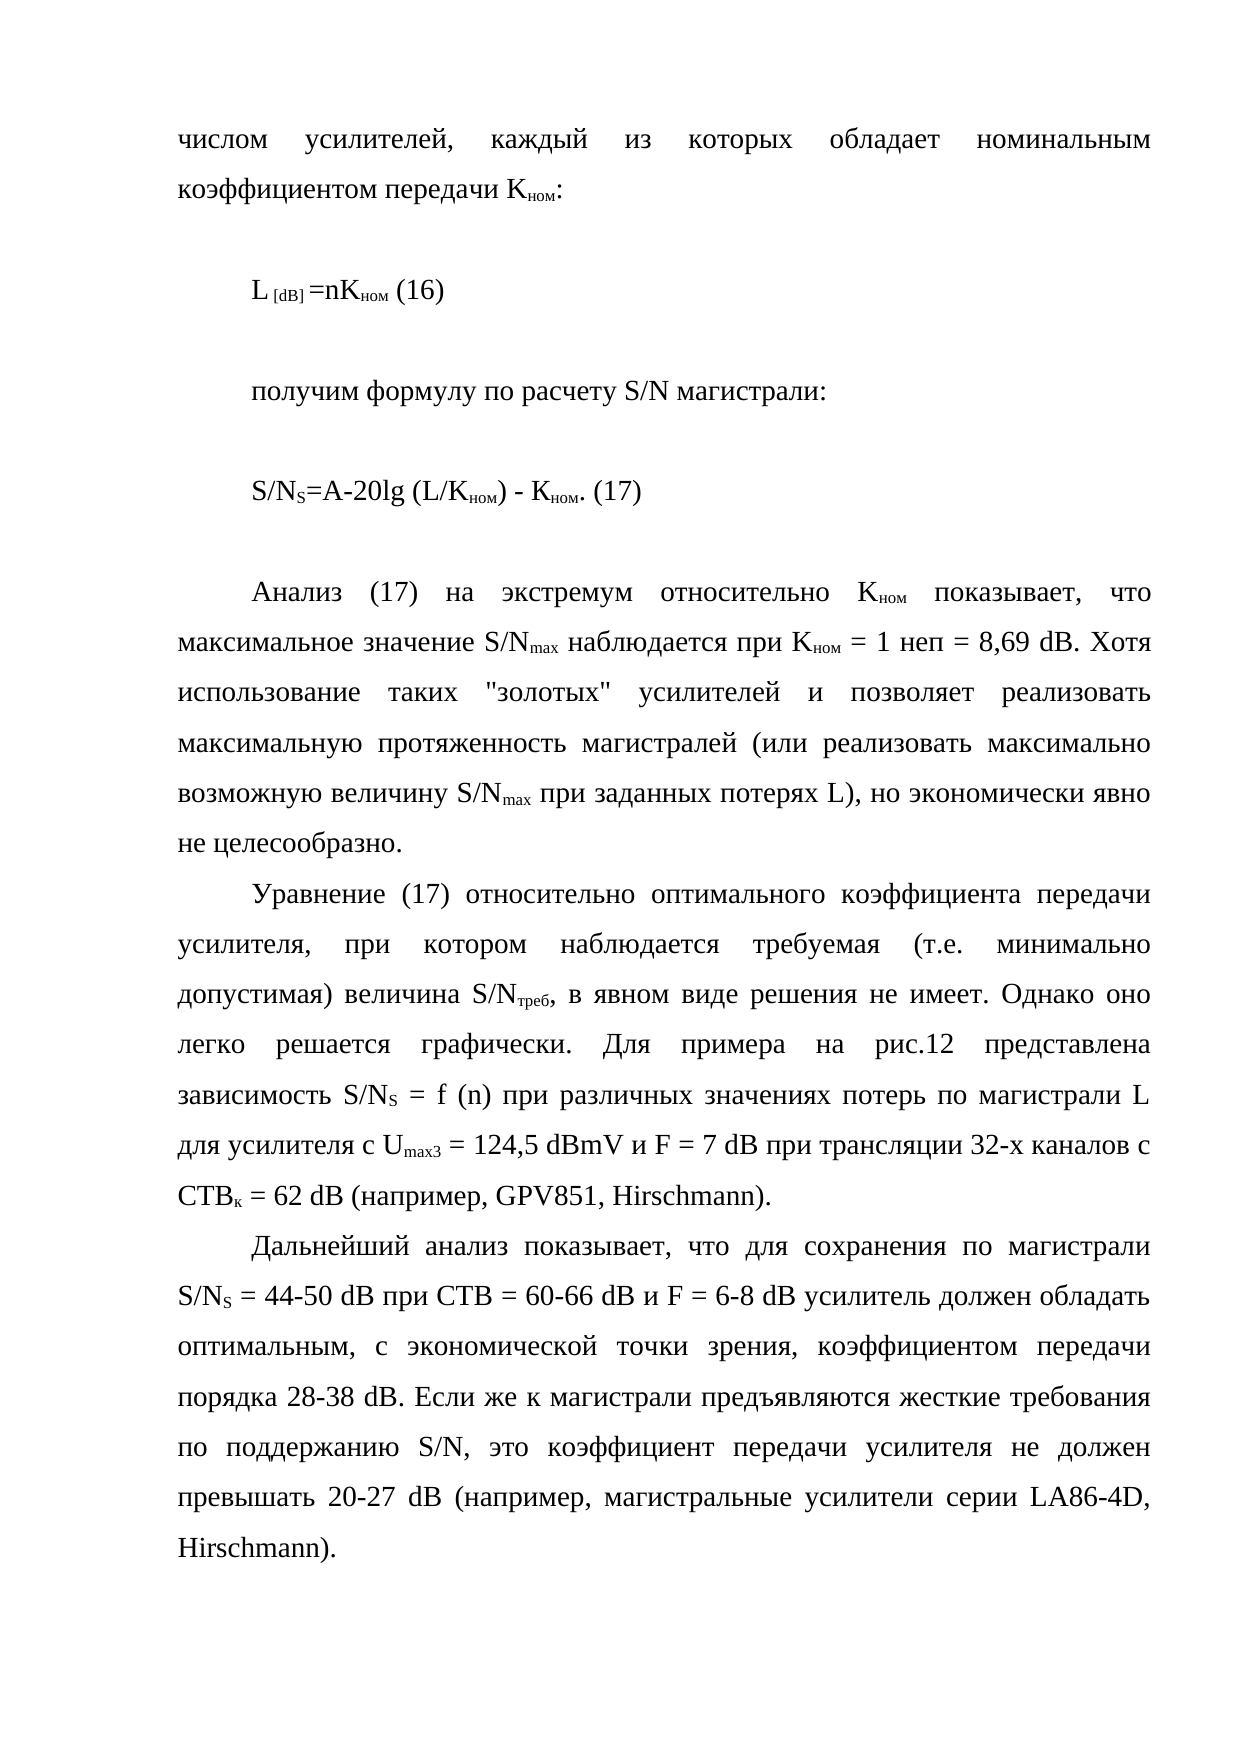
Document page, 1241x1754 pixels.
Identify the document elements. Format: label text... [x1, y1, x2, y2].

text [177, 121, 1152, 205]
text S/NS=A-20lg (L/Kном) - Кном. (17) [177, 473, 1152, 507]
text Анализ (17) на экстремум относительно Kном показывает, что максимальное значение S/Nmax наблюдается при Kном = 1 неп = 8,69 dB. Хотя использование таких "золотых" усилителей и позволяет реализовать максимальную протяженность магистралей (или реализовать максимально возможную величину S/Nmax при заданных потерях L), но экономически явно не целесообразно. [177, 574, 1152, 859]
text L [dB] =nKном (16) [177, 272, 1152, 306]
text Уравнение (17) относительно оптимального коэффициента передачи усилителя, при котором наблюдается требуемая (т.е. минимально допустимая) величина S/Nтреб, в явном виде решения не имеет. Однако оно легко решается графически. Для примера на рис.12 представлена зависимость S/NS = f (n) при различных значениях потерь по магистрали L для усилителя c Umax3 = 124,5 dBmV и F = 7 dB при трансляции 32-х каналов с СТВк = 62 dB (например, GPV851, Hirschmann). [177, 876, 1152, 1211]
text получим формулу по расчету S/N магистрали: [177, 373, 1152, 406]
text Дальнейший анализ показывает, что для сохранения по магистрали S/NS = 44-50 dB при СТВ = 60-66 dB и F = 6-8 dB усилитель должен обладать оптимальным, с экономической точки зрения, коэффициентом передачи порядка 28-38 dB. Если же к магистрали предъявляются жесткие требования по поддержанию S/N, это коэффициент передачи усилителя не должен превышать 20-27 dB (например, магистральные усилители серии LA86-4D, Hirschmann). [177, 1228, 1152, 1563]
